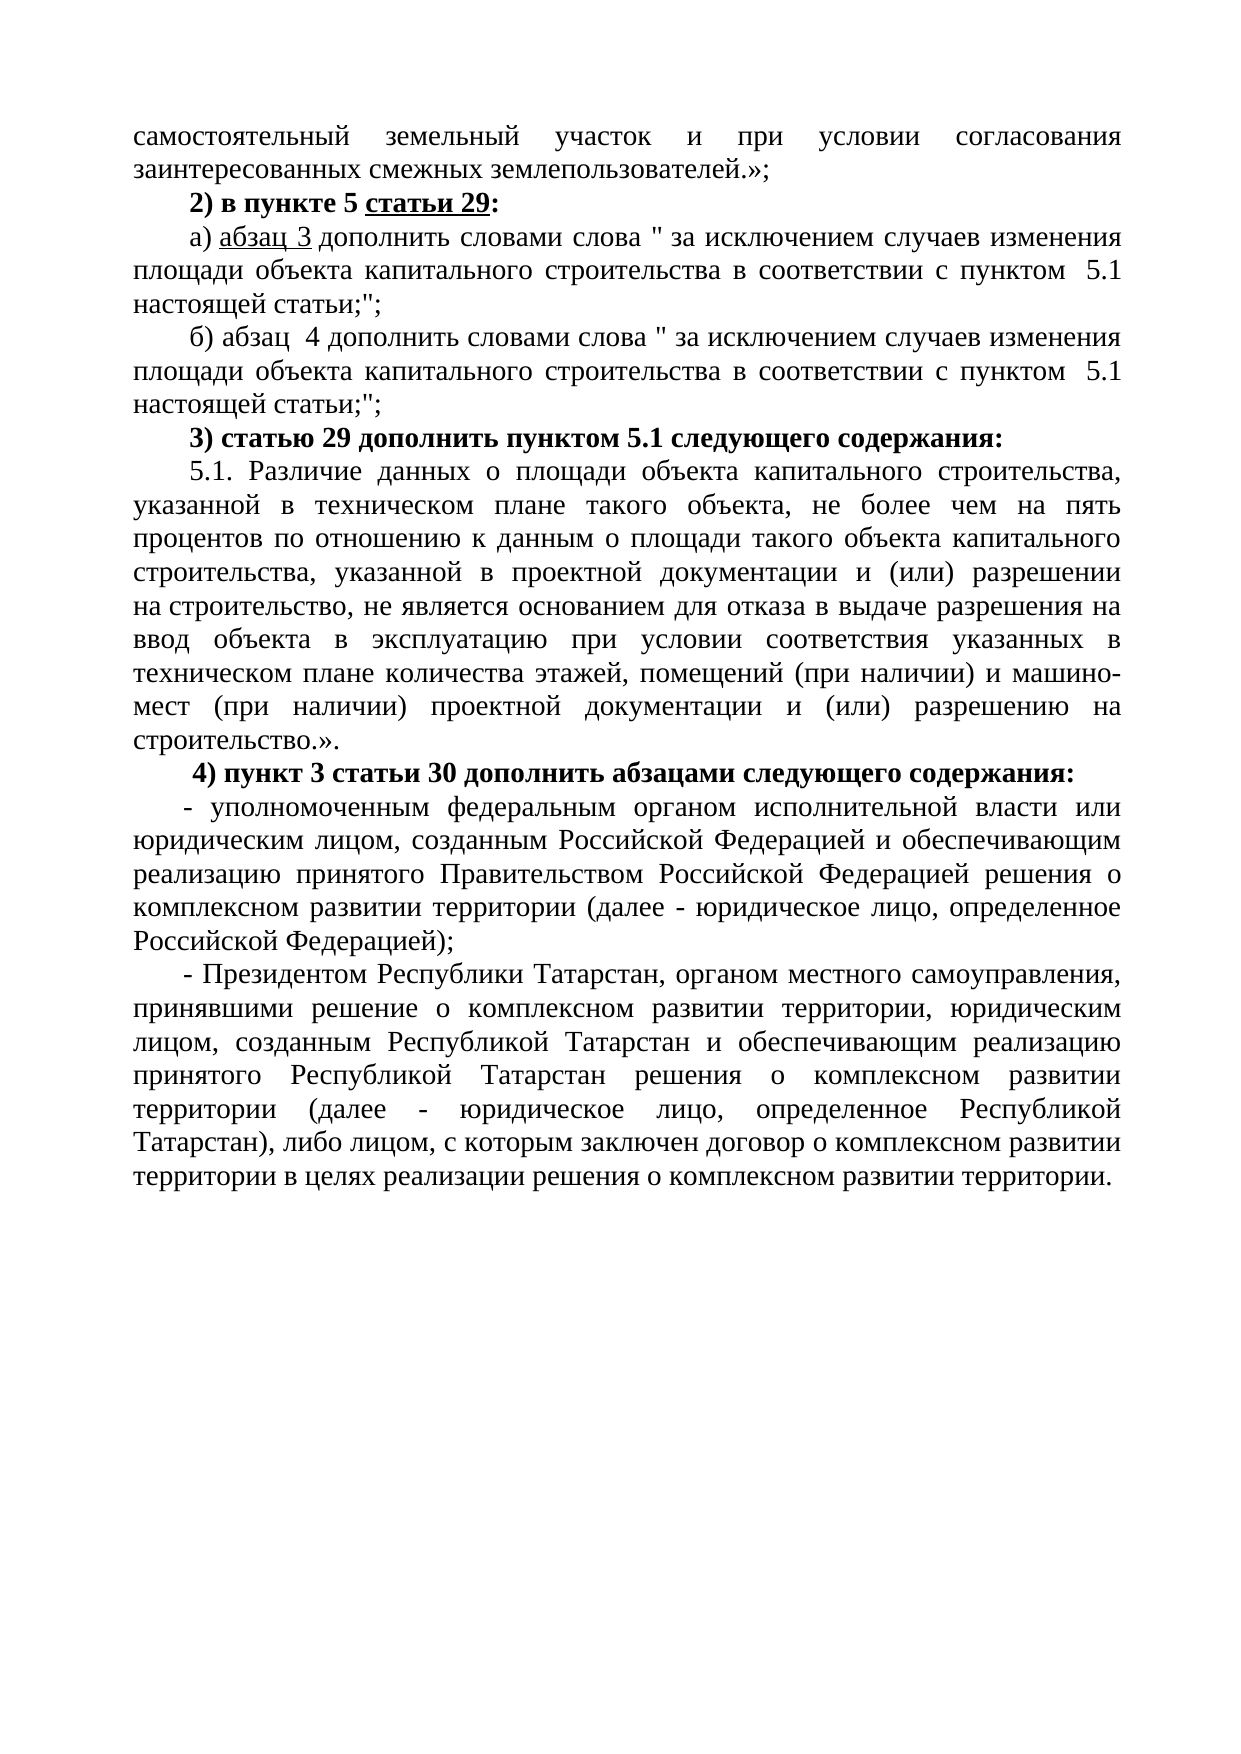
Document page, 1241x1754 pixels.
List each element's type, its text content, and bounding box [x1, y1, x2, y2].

text б) абзац 4 дополнить словами слова " за исключением случаев изменения площади объекта капитального строительства в соответствии с пунктом 5.1 настоящей статьи;"; [133, 319, 1122, 420]
text 3) статью 29 дополнить пунктом 5.1 следующего содержания: [133, 420, 1122, 453]
text 2) в пункте 5 статьи 29: [133, 185, 1122, 219]
text 5.1. Различие данных о площади объекта капитального строительства, указанной в техническом плане такого объекта, не более чем на пять процентов по отношению к данным о площади такого объекта капитального строительства, указанной в проектной документации и (или) разрешении на строительство, не является основанием для отказа в выдаче разрешения на ввод объекта в эксплуатацию при условии соответствия указанных в техническом плане количества этажей, помещений (при наличии) и машино-мест (при наличии) проектной документации и (или) разрешению на строительство.». [133, 453, 1122, 755]
text - уполномоченным федеральным органом исполнительной власти или юридическим лицом, созданным Российской Федерацией и обеспечивающим реализацию принятого Правительством Российской Федерацией решения о комплексном развитии территории (далее - юридическое лицо, определенное Российской Федерацией); [133, 789, 1122, 957]
text 4) пункт 3 статьи 30 дополнить абзацами следующего содержания: [133, 755, 1122, 789]
text а) абзац 3 дополнить словами слова " за исключением случаев изменения площади объекта капитального строительства в соответствии с пунктом 5.1 настоящей статьи;"; [133, 219, 1122, 319]
text - Президентом Республики Татарстан, органом местного самоуправления, принявшими решение о комплексном развитии территории, юридическим лицом, созданным Республикой Татарстан и обеспечивающим реализацию принятого Республикой Татарстан решения о комплексном развитии территории (далее - юридическое лицо, определенное Республикой Татарстан), либо лицом, с которым заключен договор о комплексном развитии территории в целях реализации решения о комплексном развитии территории. [133, 957, 1122, 1191]
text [133, 118, 1122, 185]
